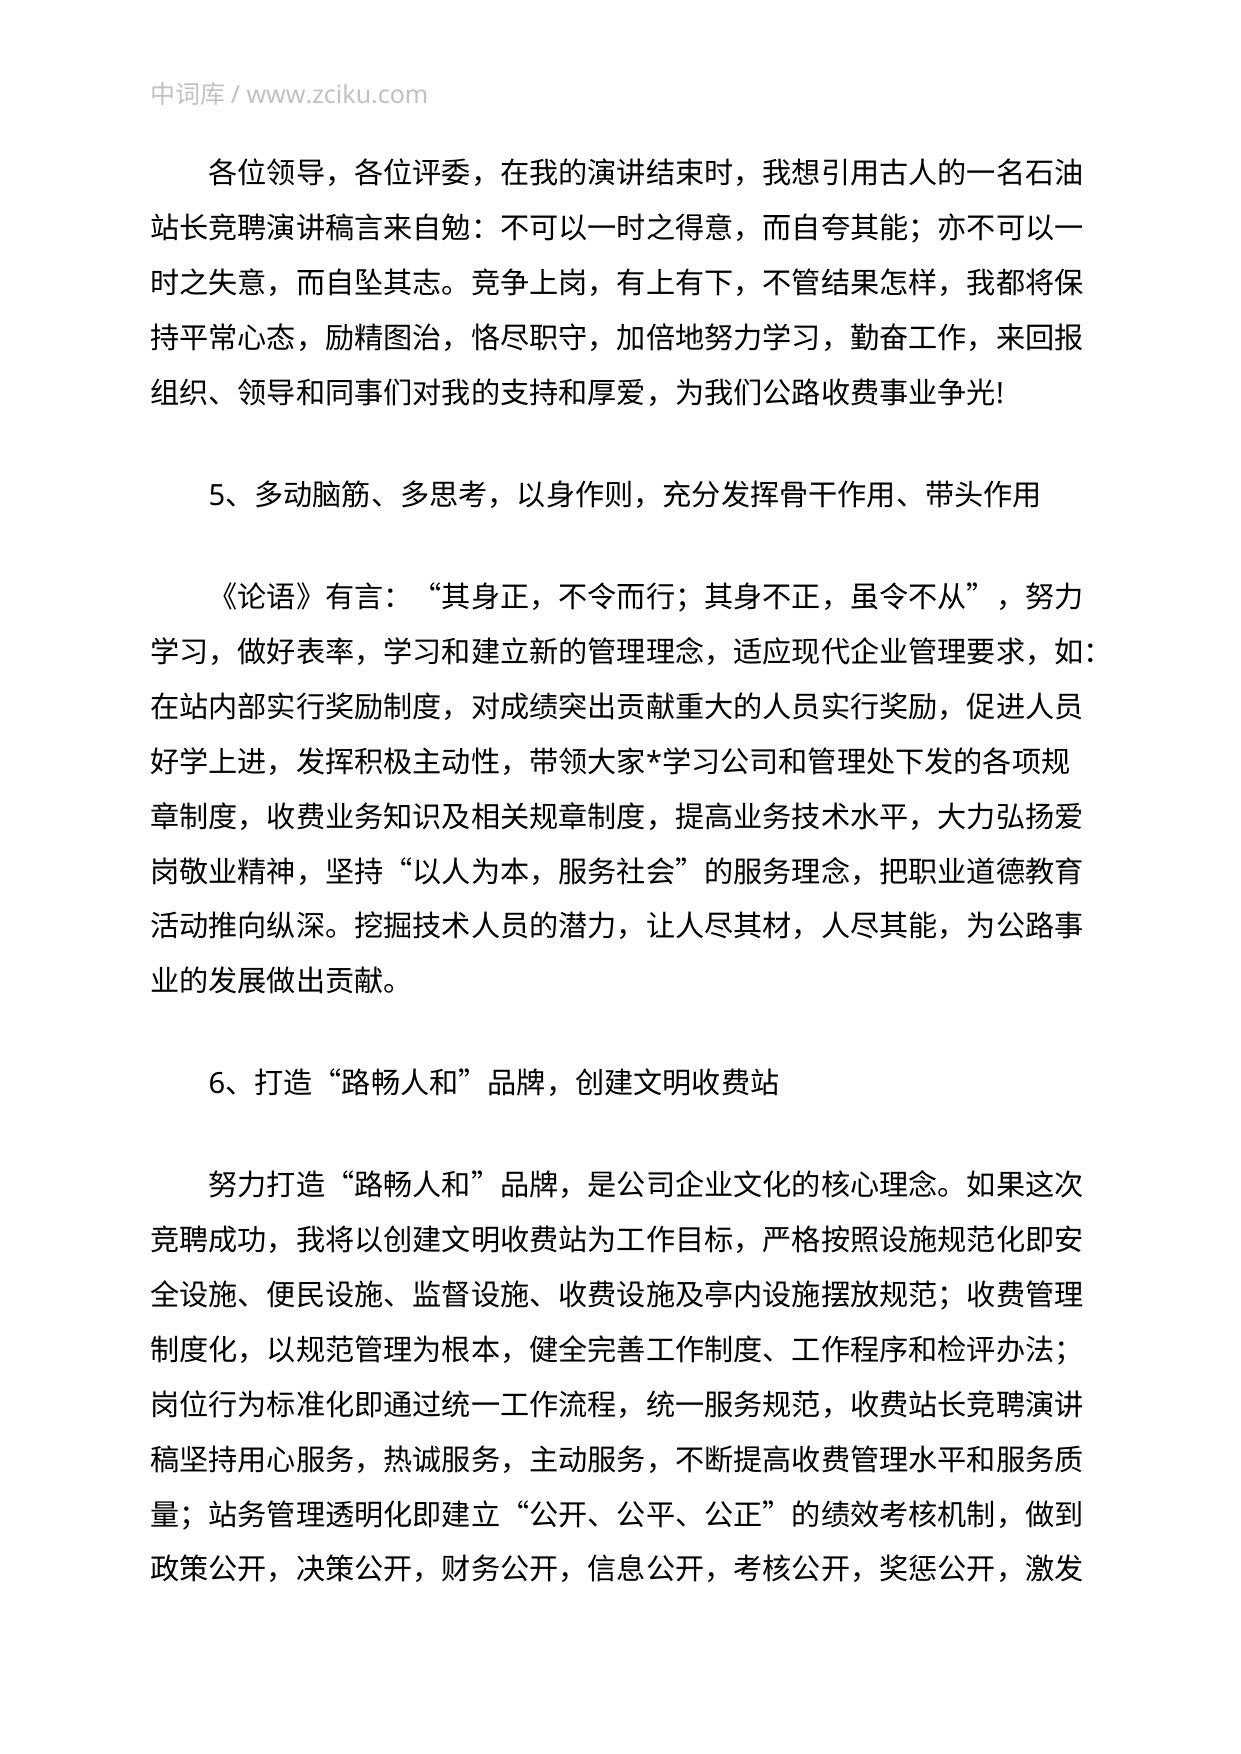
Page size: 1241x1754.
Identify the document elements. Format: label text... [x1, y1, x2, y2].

text 5、多动脑筋、多思考，以身作则，充分发挥骨干作用、带头作用 [150, 472, 1090, 514]
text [150, 1162, 1090, 1588]
text 《论语》有言：“其身正，不令而行；其身不正，虽令不从”，努力学习，做好表率，学习和建立新的管理理念，适应现代企业管理要求，如：在站内部实行奖励制度，对成绩突出贡献重大的人员实行奖励，促进人员好学上进，发挥积极主动性，带领大家*学习公司和管理处下发的各项规章制度，收费业务知识及相关规章制度，提高业务技术水平，大力弘扬爱岗敬业精神，坚持“以人为本，服务社会”的服务理念，把职业道德教育活动推向纵深。挖掘技术人员的潜力，让人尽其材，人尽其能，为公路事业的发展做出贡献。 [150, 573, 1090, 1000]
text 6、打造“路畅人和”品牌，创建文明收费站 [150, 1060, 1090, 1102]
text 各位领导，各位评委，在我的演讲结束时，我想引用古人的一名石油站长竞聘演讲稿言来自勉：不可以一时之得意，而自夸其能；亦不可以一时之失意，而自坠其志。竞争上岗，有上有下，不管结果怎样，我都将保持平常心态，励精图治，恪尽职守，加倍地努力学习，勤奋工作，来回报组织、领导和同事们对我的支持和厚爱，为我们公路收费事业争光! [150, 150, 1090, 412]
